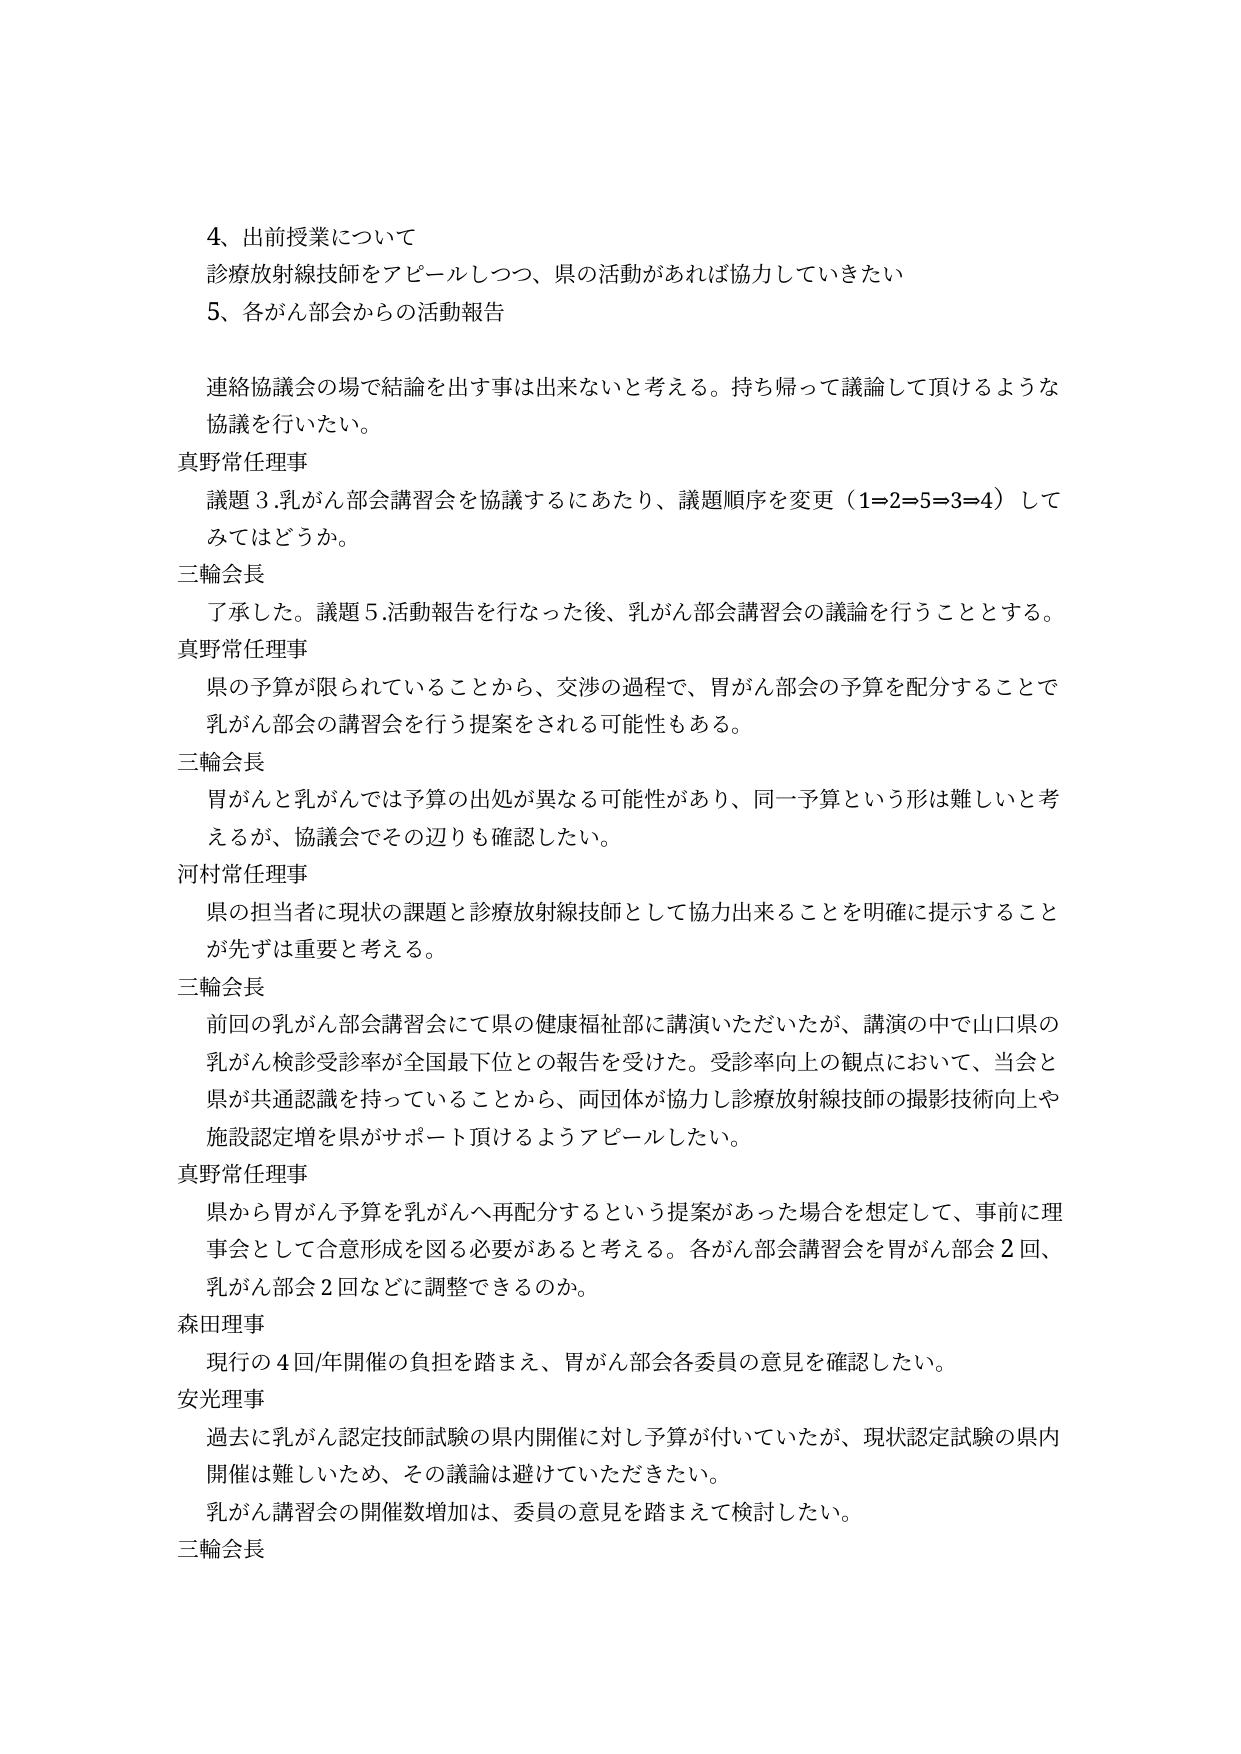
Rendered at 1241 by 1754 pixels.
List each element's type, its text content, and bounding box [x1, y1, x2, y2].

text 河村常任理事 [177, 854, 1063, 892]
text 県の予算が限られていることから、交渉の過程で、胃がん部会の予算を配分することで乳がん部会の講習会を行う提案をされる可能性もある。 [207, 667, 1063, 742]
text 安光理事 [177, 1379, 1063, 1417]
text 前回の乳がん部会講習会にて県の健康福祉部に講演いただいたが、講演の中で山口県の乳がん検診受診率が全国最下位との報告を受けた。受診率向上の観点において、当会と県が共通認識を持っていることから、両団体が協力し診療放射線技師の撮影技術向上や施設認定増を県がサポート頂けるようアピールしたい。 [207, 1004, 1063, 1154]
text 三輪会長 [177, 1529, 1063, 1567]
text 診療放射線技師をアピールしつつ、県の活動があれば協力していきたい [207, 254, 1063, 292]
text 県から胃がん予算を乳がんへ再配分するという提案があった場合を想定して、事前に理事会として合意形成を図る必要があると考える。各がん部会講習会を胃がん部会2回、乳がん部会2回などに調整できるのか。 [207, 1192, 1063, 1304]
text 真野常任理事 [177, 629, 1063, 667]
text 胃がんと乳がんでは予算の出処が異なる可能性があり、同一予算という形は難しいと考えるが、協議会でその辺りも確認したい。 [207, 779, 1063, 854]
text 真野常任理事 [177, 442, 1063, 479]
text 県の担当者に現状の課題と診療放射線技師として協力出来ることを明確に提示することが先ずは重要と考える。 [207, 892, 1063, 967]
text 乳がん講習会の開催数増加は、委員の意見を踏まえて検討したい。 [207, 1492, 1063, 1529]
text 過去に乳がん認定技師試験の県内開催に対し予算が付いていたが、現状認定試験の県内開催は難しいため、その議論は避けていただきたい。 [207, 1417, 1063, 1492]
text 連絡協議会の場で結論を出す事は出来ないと考える。持ち帰って議論して頂けるような協議を行いたい。 [207, 367, 1063, 442]
text 三輪会長 [177, 742, 1063, 779]
text 5、各がん部会からの活動報告 [207, 292, 1063, 329]
text 了承した。議題５.活動報告を行なった後、乳がん部会講習会の議論を行うこととする。 [207, 592, 1063, 629]
text 議題３.乳がん部会講習会を協議するにあたり、議題順序を変更（1⇒2⇒5⇒3⇒4）してみてはどうか。 [207, 479, 1063, 554]
text 4、出前授業について [207, 217, 1063, 254]
text 森田理事 [177, 1304, 1063, 1342]
text 三輪会長 [177, 554, 1063, 592]
text 現行の4回/年開催の負担を踏まえ、胃がん部会各委員の意見を確認したい。 [207, 1342, 1063, 1379]
text 真野常任理事 [177, 1154, 1063, 1192]
text 三輪会長 [177, 967, 1063, 1004]
